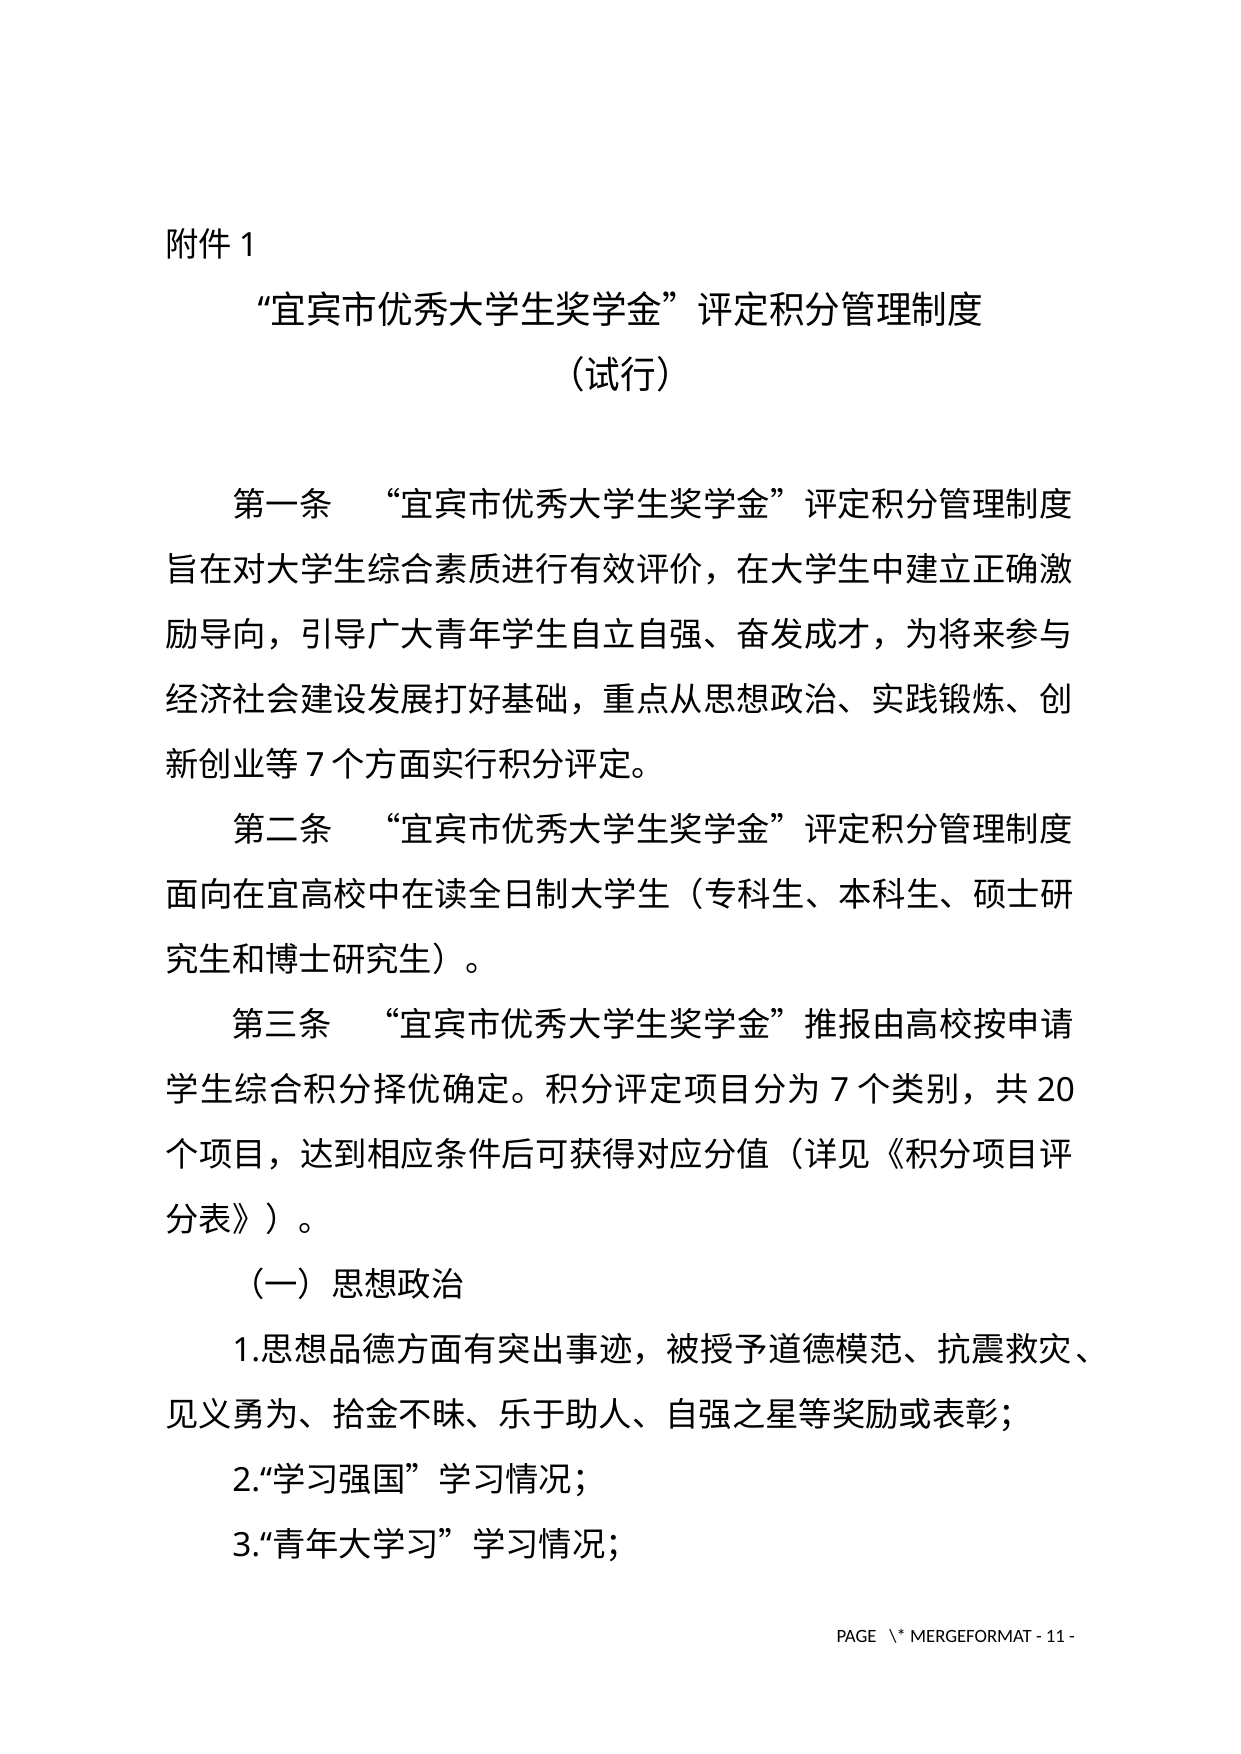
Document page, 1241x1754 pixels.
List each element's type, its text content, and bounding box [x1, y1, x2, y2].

text （一）思想政治 [165, 1249, 1075, 1314]
text 附件1 [165, 209, 1075, 274]
text 3.“青年大学习”学习情况； [165, 1509, 1075, 1574]
text “宜宾市优秀大学生奖学金”评定积分管理制度 [165, 274, 1075, 339]
text 2.“学习强国”学习情况； [165, 1444, 1075, 1509]
text （试行） [165, 339, 1075, 404]
text 第一条 “宜宾市优秀大学生奖学金”评定积分管理制度旨在对大学生综合素质进行有效评价，在大学生中建立正确激励导向，引导广大青年学生自立自强、奋发成才，为将来参与经济社会建设发展打好基础，重点从思想政治、实践锻炼、创新创业等7个方面实行积分评定。 [165, 469, 1075, 794]
text 第二条 “宜宾市优秀大学生奖学金”评定积分管理制度面向在宜高校中在读全日制大学生（专科生、本科生、硕士研究生和博士研究生）。 [165, 794, 1075, 989]
text 1.思想品德方面有突出事迹，被授予道德模范、抗震救灾、见义勇为、拾金不昧、乐于助人、自强之星等奖励或表彰； [165, 1314, 1075, 1444]
text 第三条 “宜宾市优秀大学生奖学金”推报由高校按申请学生综合积分择优确定。积分评定项目分为7个类别，共20个项目，达到相应条件后可获得对应分值（详见《积分项目评分表》）。 [165, 989, 1075, 1249]
